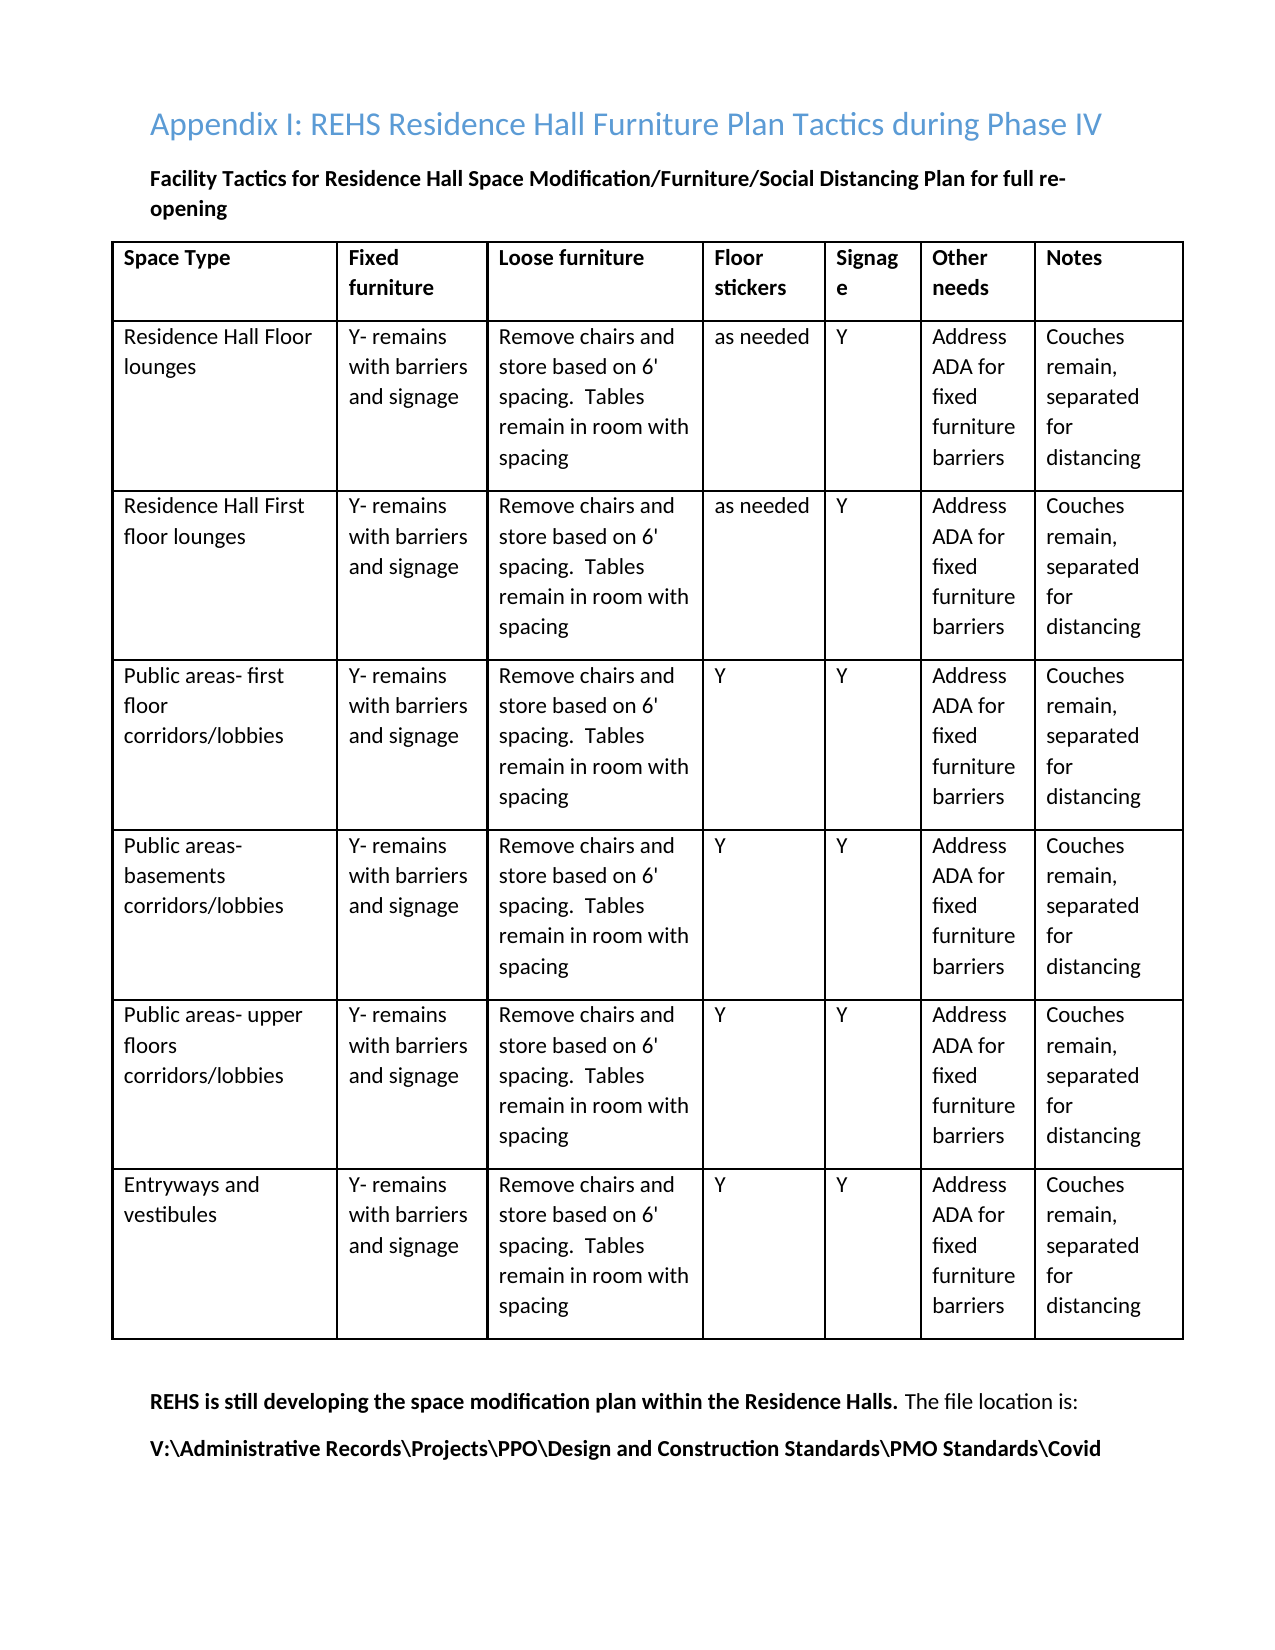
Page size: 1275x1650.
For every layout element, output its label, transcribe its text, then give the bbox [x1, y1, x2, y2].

table_cell Remove chairs and store based on 6' spacing. Tables remain in room with spacing [489, 1170, 702, 1338]
table_cell Address ADA for fixed furniture barriers [922, 1001, 1034, 1168]
table_cell Y [704, 1170, 824, 1338]
table_cell Public areas- upper floors corridors/lobbies [114, 1001, 336, 1168]
table_cell Remove chairs and store based on 6' spacing. Tables remain in room with spacing [489, 1001, 702, 1168]
table_cell Remove chairs and store based on 6' spacing. Tables remain in room with spacing [489, 492, 702, 659]
table_cell Y [704, 1001, 824, 1168]
table_cell Y [826, 831, 920, 998]
table_header Fixed furniture [338, 243, 486, 320]
table_cell Y- remains with barriers and signage [338, 322, 486, 489]
table_cell Y- remains with barriers and signage [338, 1170, 486, 1338]
table_cell Entryways and vestibules [114, 1170, 336, 1338]
table_header Signage [826, 243, 920, 320]
table_cell Residence Hall First floor lounges [114, 492, 336, 659]
table_cell Address ADA for fixed furniture barriers [922, 322, 1034, 489]
text Facility Tactics for Residence Hall Space Modification/Furniture/Social Distancing Plan for full re-opening [150, 164, 1125, 222]
text REHS is still developing the space modification plan within the Residence Halls. The file location is: [150, 1387, 1125, 1415]
table_cell Y [826, 492, 920, 659]
table_cell Remove chairs and store based on 6' spacing. Tables remain in room with spacing [489, 322, 702, 489]
table_cell Address ADA for fixed furniture barriers [922, 492, 1034, 659]
table_cell Address ADA for fixed furniture barriers [922, 661, 1034, 829]
table_cell Remove chairs and store based on 6' spacing. Tables remain in room with spacing [489, 831, 702, 998]
table_cell Y- remains with barriers and signage [338, 1001, 486, 1168]
table_header Floor stickers [704, 243, 824, 320]
table_cell Couches remain, separated for distancing [1036, 661, 1182, 829]
table_cell as needed [704, 322, 824, 489]
table_cell Couches remain, separated for distancing [1036, 1170, 1182, 1338]
table_cell Y [704, 831, 824, 998]
table_cell as needed [704, 492, 824, 659]
table_cell Y- remains with barriers and signage [338, 661, 486, 829]
table_cell Y [704, 661, 824, 829]
text V:\Administrative Records\Projects\PPO\Design and Construction Standards\PMO Standards\Covid [150, 1434, 1125, 1462]
table_header Space Type [114, 243, 336, 320]
table_cell Couches remain, separated for distancing [1036, 492, 1182, 659]
table_cell Residence Hall Floor lounges [114, 322, 336, 489]
table_cell Couches remain, separated for distancing [1036, 1001, 1182, 1168]
table_cell Y- remains with barriers and signage [338, 831, 486, 998]
table_cell Public areas- first floor corridors/lobbies [114, 661, 336, 829]
table_header Other needs [922, 243, 1034, 320]
table_cell Couches remain, separated for distancing [1036, 831, 1182, 998]
table_cell Y- remains with barriers and signage [338, 492, 486, 659]
table_cell Couches remain, separated for distancing [1036, 322, 1182, 489]
table_cell Address ADA for fixed furniture barriers [922, 1170, 1034, 1338]
table_cell Y [826, 322, 920, 489]
table_cell Y [826, 1170, 920, 1338]
table_header Loose furniture [489, 243, 702, 320]
table_header Notes [1036, 243, 1182, 320]
text Appendix I: REHS Residence Hall Furniture Plan Tactics during Phase IV [150, 103, 1125, 144]
table_cell Y [826, 1001, 920, 1168]
table_cell Public areas- basements corridors/lobbies [114, 831, 336, 998]
table_cell Remove chairs and store based on 6' spacing. Tables remain in room with spacing [489, 661, 702, 829]
table_cell Y [826, 661, 920, 829]
table_cell Address ADA for fixed furniture barriers [922, 831, 1034, 998]
